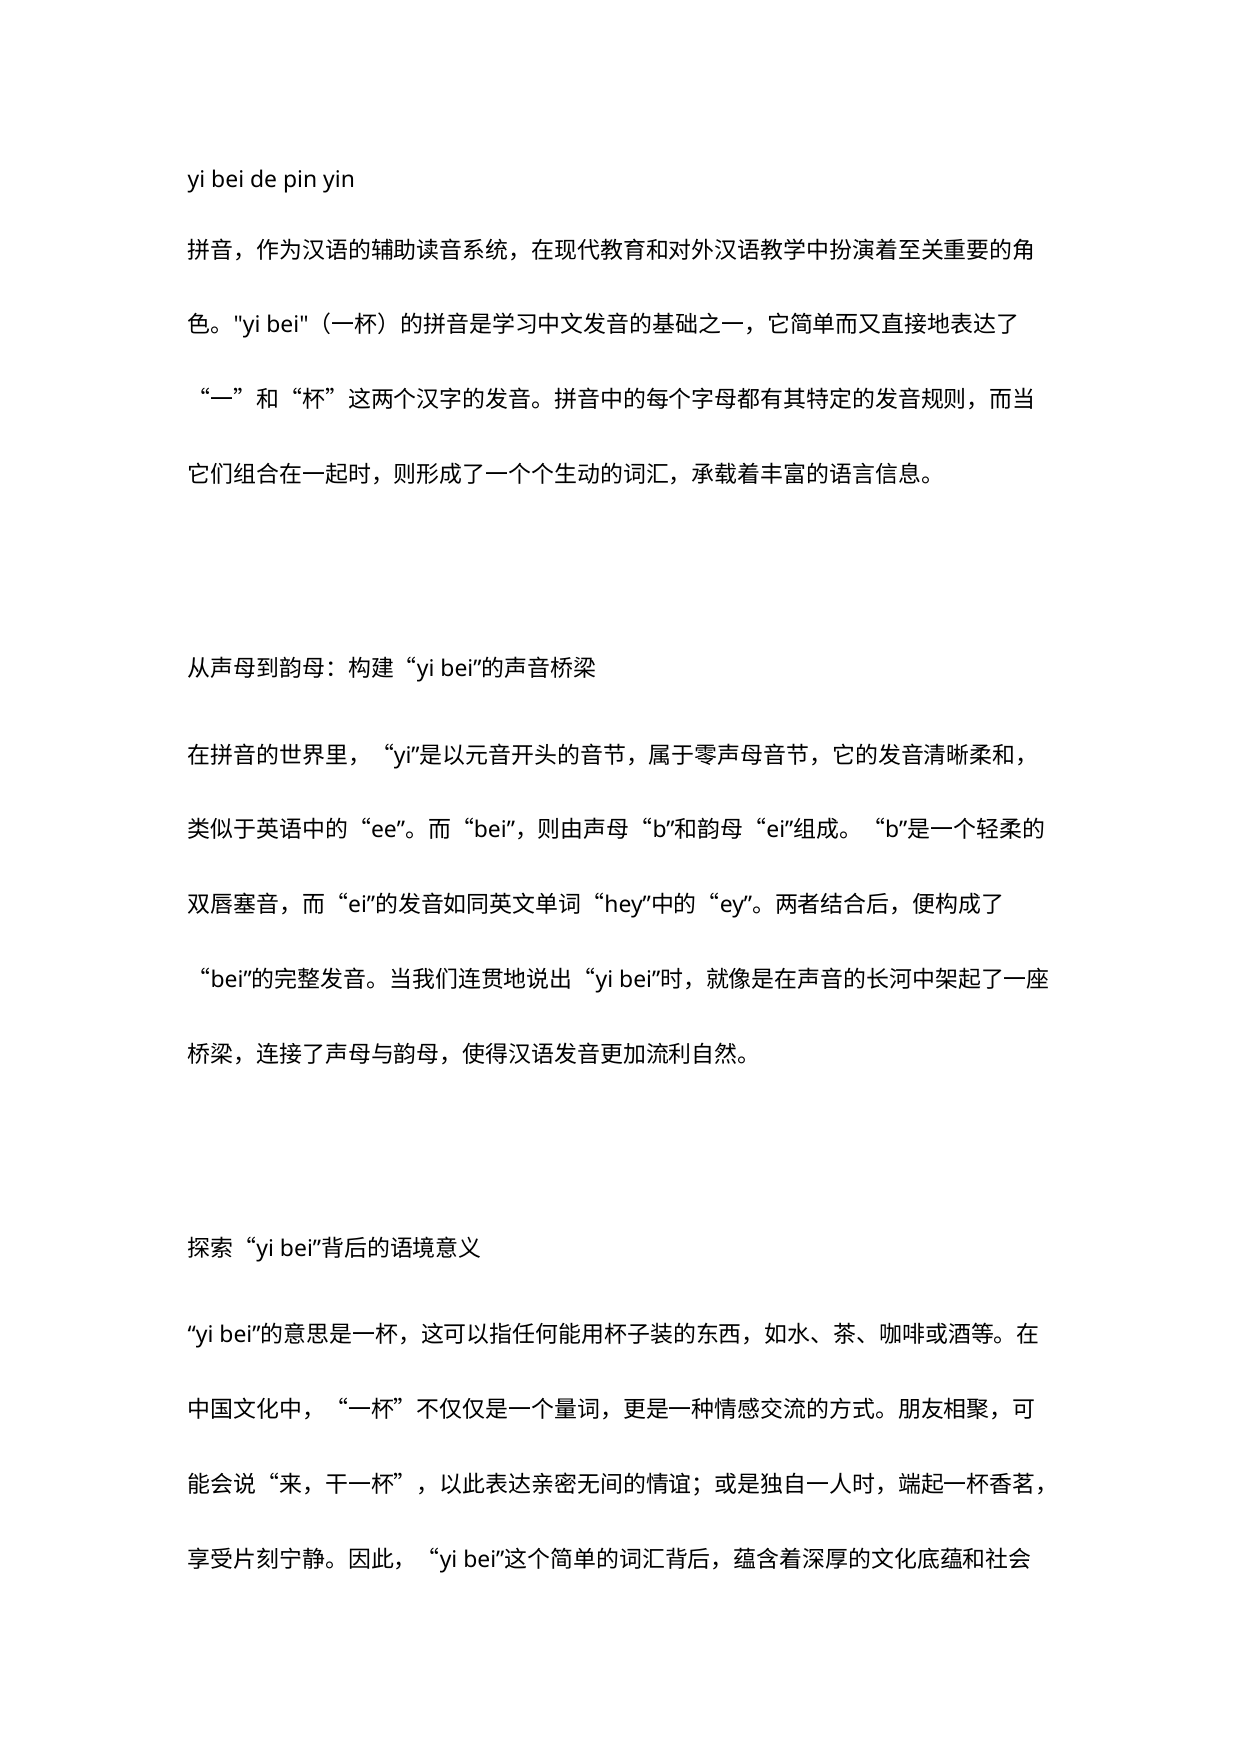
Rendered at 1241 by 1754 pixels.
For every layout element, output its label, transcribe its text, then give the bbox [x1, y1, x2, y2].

text 探索“yi bei”背后的语境意义 [187, 1214, 1053, 1279]
text yi bei de pin yin [187, 162, 1053, 194]
text 在拼音的世界里，“yi”是以元音开头的音节，属于零声母音节，它的发音清晰柔和，类似于英语中的“ee”。而“bei”，则由声母“b”和韵母“ei”组成。“b”是一个轻柔的双唇塞音，而“ei”的发音如同英文单词“hey”中的“ey”。两者结合后，便构成了“bei”的完整发音。当我们连贯地说出“yi bei”时，就像是在声音的长河中架起了一座桥梁，连接了声母与韵母，使得汉语发音更加流利自然。 [187, 721, 1053, 1084]
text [187, 1301, 1053, 1589]
text 拼音，作为汉语的辅助读音系统，在现代教育和对外汉语教学中扮演着至关重要的角色。"yi bei"（一杯）的拼音是学习中文发音的基础之一，它简单而又直接地表达了“一”和“杯”这两个汉字的发音。拼音中的每个字母都有其特定的发音规则，而当它们组合在一起时，则形成了一个个生动的词汇，承载着丰富的语言信息。 [187, 216, 1053, 505]
text 从声母到韵母：构建“yi bei”的声音桥梁 [187, 634, 1053, 699]
